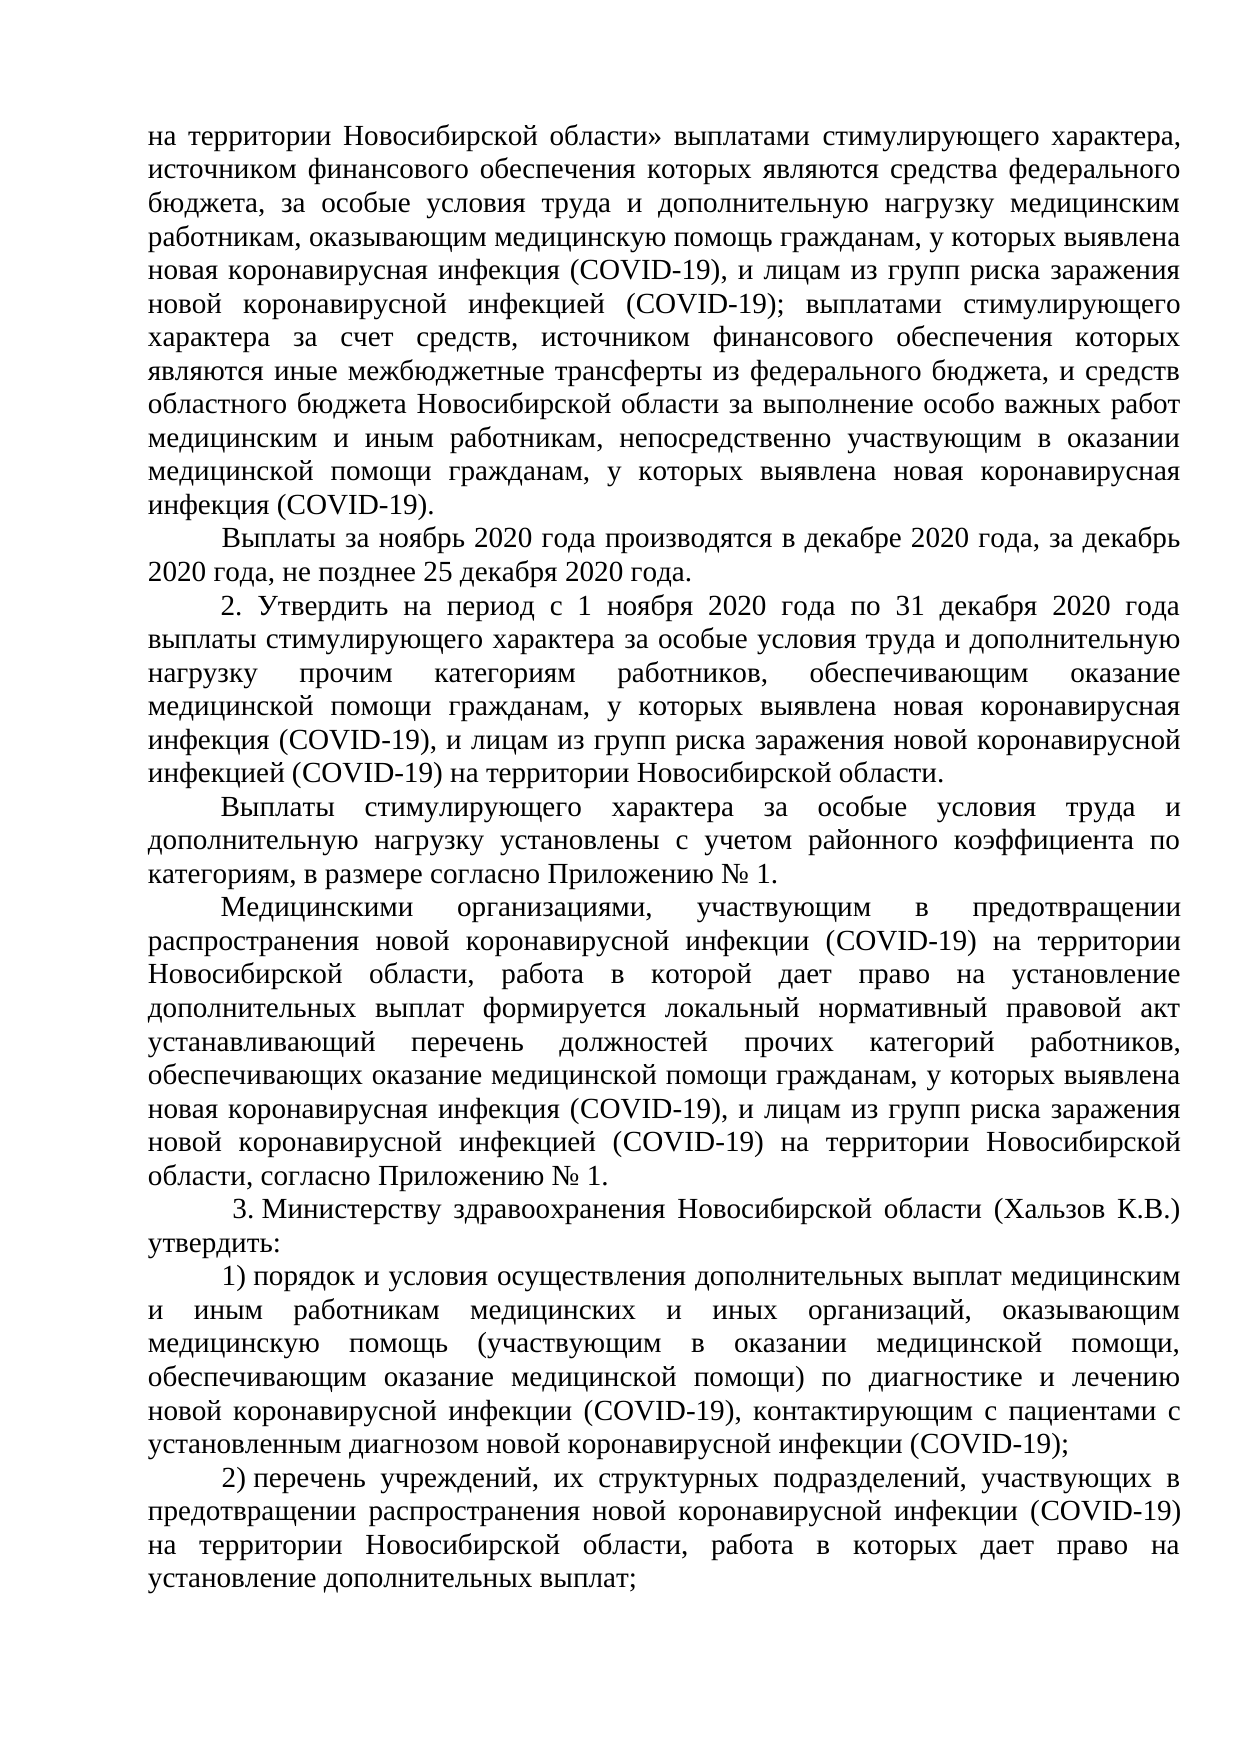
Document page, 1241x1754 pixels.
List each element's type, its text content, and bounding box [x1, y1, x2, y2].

text 2. Утвердить на период с 1 ноября 2020 года по 31 декабря 2020 года выплаты стимулирующего характера за особые условия труда и дополнительную нагрузку прочим категориям работников, обеспечивающим оказание медицинской помощи гражданам, у которых выявлена новая коронавирусная инфекция (COVID-19), и лицам из групп риска заражения новой коронавирусной инфекцией (COVID-19) на территории Новосибирской области. [148, 588, 1181, 789]
text 2) перечень учреждений, их структурных подразделений, участвующих в предотвращении распространения новой коронавирусной инфекции (COVID-19) на территории Новосибирской области, работа в которых дает право на установление дополнительных выплат; [148, 1460, 1181, 1594]
text 1) порядок и условия осуществления дополнительных выплат медицинским и иным работникам медицинских и иных организаций, оказывающим медицинскую помощь (участвующим в оказании медицинской помощи, обеспечивающим оказание медицинской помощи) по диагностике и лечению новой коронавирусной инфекции (COVID-19), контактирующим с пациентами с установленным диагнозом новой коронавирусной инфекции (COVID-19); [148, 1258, 1181, 1460]
text Выплаты стимулирующего характера за особые условия труда и дополнительную нагрузку установлены с учетом районного коэффициента по категориям, в размере согласно Приложению № 1. [148, 789, 1181, 889]
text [148, 118, 1181, 521]
text Выплаты за ноябрь 2020 года производятся в декабре 2020 года, за декабрь 2020 года, не позднее 25 декабря 2020 года. [148, 521, 1181, 588]
text 3. Министерству здравоохранения Новосибирской области (Хальзов К.В.) утвердить: [148, 1191, 1181, 1258]
text Медицинскими организациями, участвующим в предотвращении распространения новой коронавирусной инфекции (COVID-19) на территории Новосибирской области, работа в которой дает право на установление дополнительных выплат формируется локальный нормативный правовой акт устанавливающий перечень должностей прочих категорий работников, обеспечивающих оказание медицинской помощи гражданам, у которых выявлена новая коронавирусная инфекция (COVID-19), и лицам из групп риска заражения новой коронавирусной инфекцией (COVID-19) на территории Новосибирской области, согласно Приложению № 1. [148, 889, 1181, 1191]
